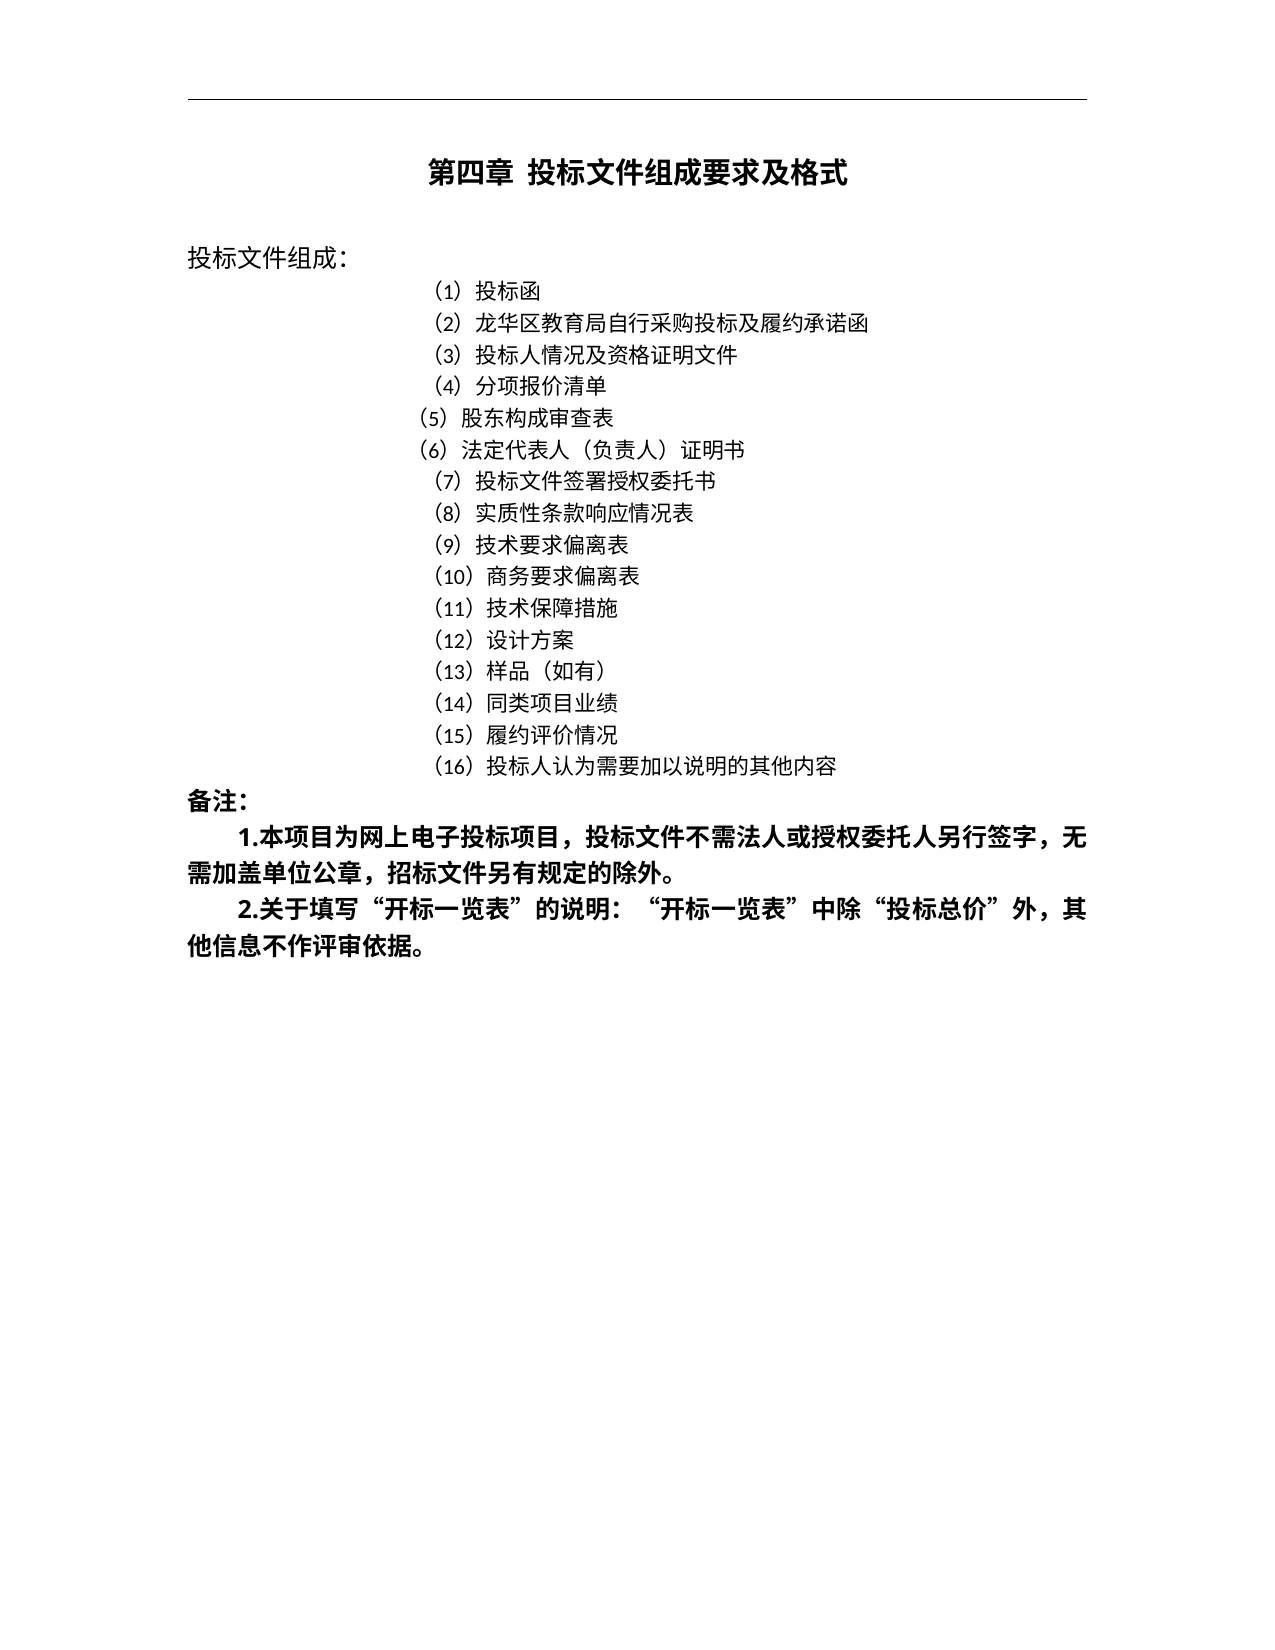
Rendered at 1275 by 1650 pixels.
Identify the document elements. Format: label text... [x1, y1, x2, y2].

text （1）投标函 [273, 274, 1087, 306]
text 1.本项目为网上电子投标项目，投标文件不需法人或授权委托人另行签字，无需加盖单位公章，招标文件另有规定的除外。 [187, 817, 1087, 890]
text （11）技术保障措施 [273, 591, 1087, 623]
text （13）样品（如有） [273, 654, 1087, 686]
text （3）投标人情况及资格证明文件 [273, 338, 1087, 369]
text （9）技术要求偏离表 [273, 528, 1087, 559]
text （12）设计方案 [273, 623, 1087, 654]
text （7）投标文件签署授权委托书 [273, 464, 1087, 496]
text （14）同类项目业绩 [273, 686, 1087, 718]
text 投标文件组成： [187, 238, 1087, 274]
text （8）实质性条款响应情况表 [273, 496, 1087, 528]
text 2.关于填写“开标一览表”的说明：“开标一览表”中除“投标总价”外，其他信息不作评审依据。 [187, 890, 1087, 962]
text （5）股东构成审查表 [187, 401, 1087, 433]
text （15）履约评价情况 [273, 718, 1087, 749]
text （6）法定代表人（负责人）证明书 [187, 433, 1087, 464]
text （4）分项报价清单 [273, 369, 1087, 401]
text 备注： [187, 781, 1087, 817]
text 第四章 投标文件组成要求及格式 [187, 150, 1087, 192]
text （2）龙华区教育局自行采购投标及履约承诺函 [273, 306, 1087, 338]
text （10）商务要求偏离表 [273, 559, 1087, 591]
text （16）投标人认为需要加以说明的其他内容 [273, 749, 1087, 781]
